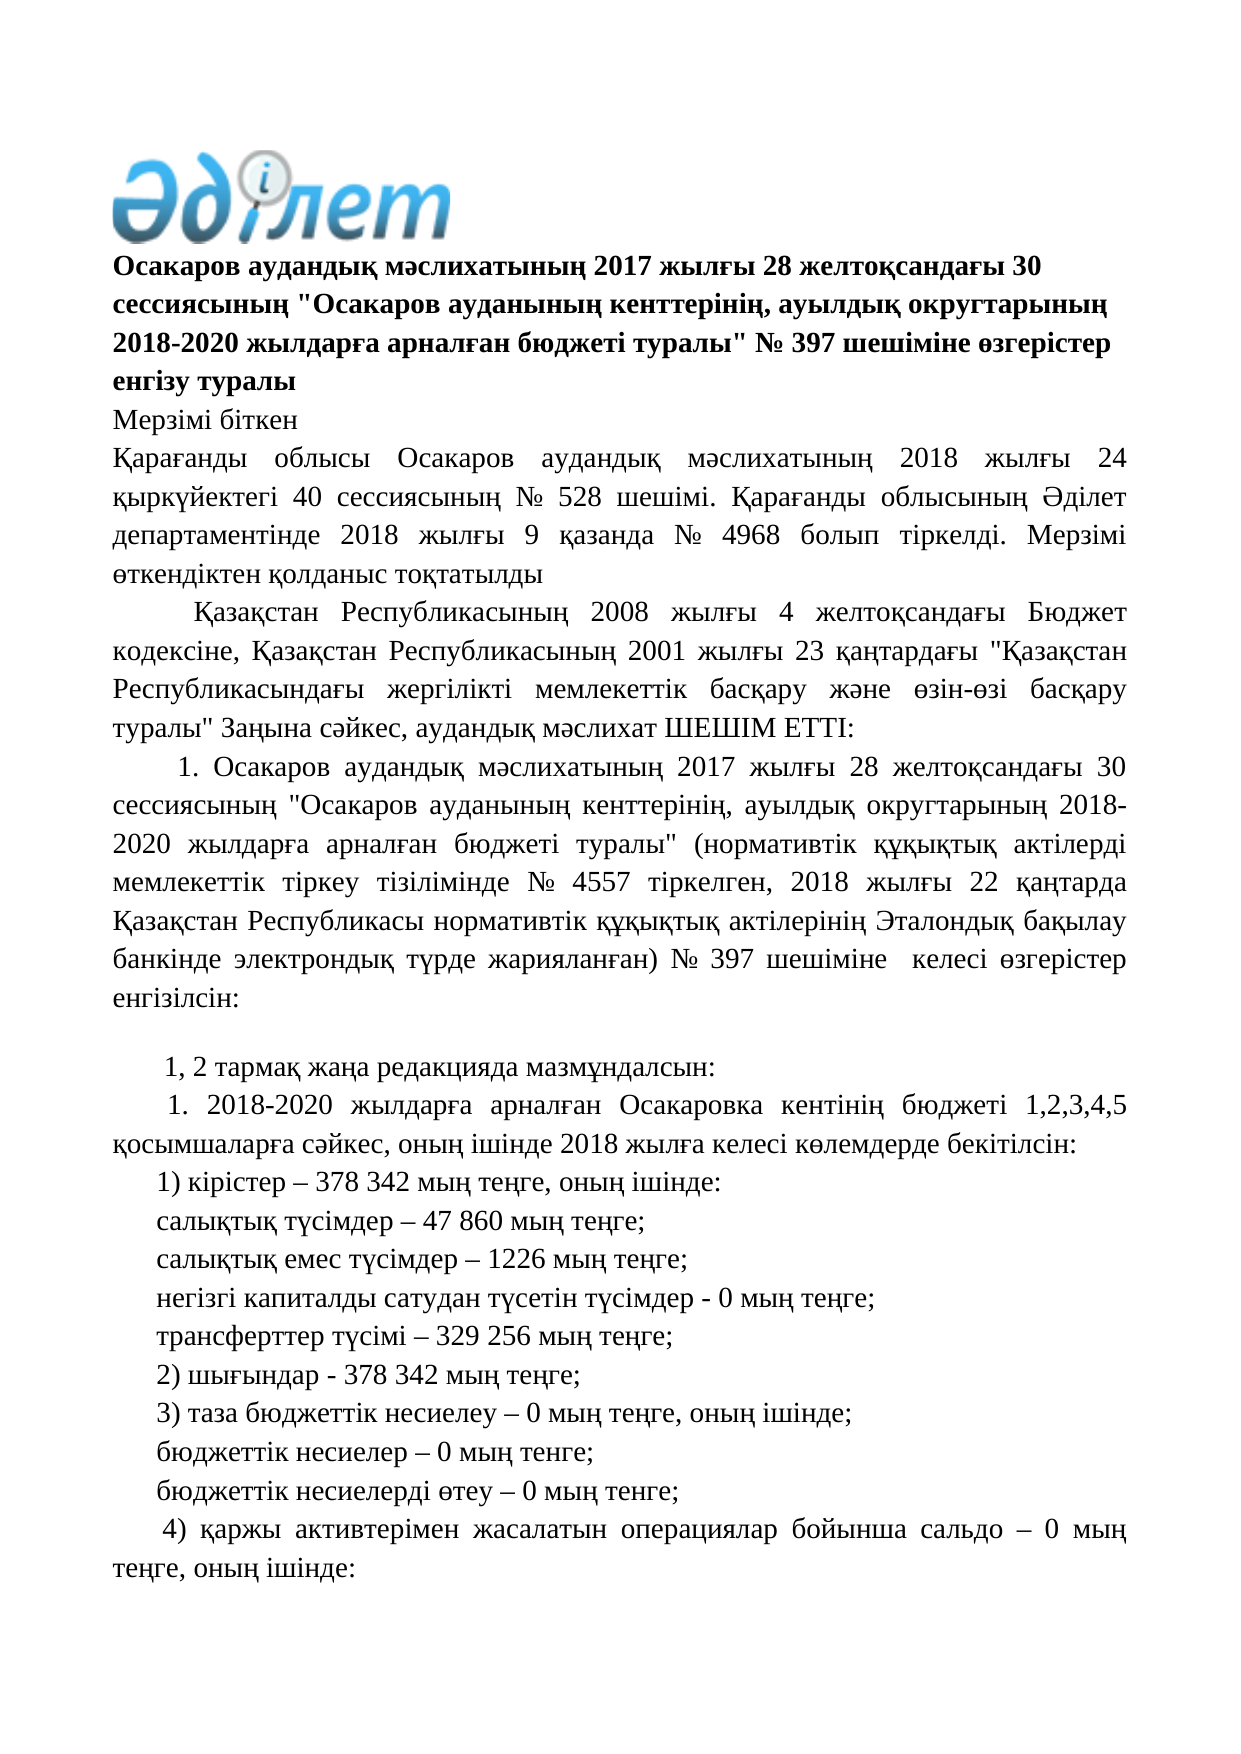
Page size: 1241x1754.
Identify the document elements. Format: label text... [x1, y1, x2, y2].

text трансферттер түсімі – 329 256 мың теңге; [112, 1318, 1128, 1352]
picture [112, 150, 451, 244]
text Қарағанды облысы Осакаров аудандық мәслихатының 2018 жылғы 24 қыркүйектегі 40 сессиясының № 528 шешімі. Қарағанды облысының Әділет департаментінде 2018 жылғы 9 қазанда № 4968 болып тіркелді. Мерзімі өткендіктен қолданыс тоқтатылды [112, 440, 1128, 589]
text 1, 2 тармақ жаңа редакцияда мазмұндалсын: [112, 1049, 1128, 1082]
text негізгі капиталды сатудан түсетін түсімдер - 0 мың теңге; [112, 1280, 1128, 1313]
text 1. Осакаров аудандық мәслихатының 2017 жылғы 28 желтоқсандағы 30 сессиясының "Осакаров ауданының кенттерінің, ауылдық округтарының 2018-2020 жылдарға арналған бюджеті туралы" (нормативтік құқықтық актілерді мемлекеттік тіркеу тізілімінде № 4557 тіркелген, 2018 жылғы 22 қаңтарда Қазақстан Республикасы нормативтік құқықтық актілерінің Эталондық бақылау банкінде электрондық түрде жарияланған) № 397 шешіміне келесі өзгерістер енгізілсін: [112, 749, 1128, 1013]
text 1) кірістер – 378 342 мың теңге, оның ішінде: [112, 1164, 1128, 1198]
text салықтық емес түсімдер – 1226 мың теңге; [112, 1241, 1128, 1275]
text 2) шығындар - 378 342 мың теңге; [112, 1357, 1128, 1391]
text Қазақстан Республикасының 2008 жылғы 4 желтоқсандағы Бюджет кодексіне, Қазақстан Республикасының 2001 жылғы 23 қаңтардағы "Қазақстан Республикасындағы жергілікті мемлекеттік басқару және өзін-өзі басқару туралы" Заңына сәйкес, аудандық мәслихат ШЕШІМ ЕТТІ: [112, 594, 1128, 744]
text 1. 2018-2020 жылдарға арналған Осакаровка кентінің бюджеті 1,2,3,4,5 қосымшаларға сәйкес, оның ішінде 2018 жылға келесі көлемдерде бекітілсін: [112, 1087, 1128, 1159]
text 4) қаржы активтерiмен жасалатын операциялар бойынша сальдо – 0 мың теңге, оның iшiнде: [112, 1511, 1128, 1583]
text бюджеттік несиелер – 0 мың тенге; [112, 1434, 1128, 1468]
text Осакаров аудандық мәслихатының 2017 жылғы 28 желтоқсандағы 30 сессиясының "Осакаров ауданының кенттерінің, ауылдық округтарының 2018-2020 жылдарға арналған бюджеті туралы" № 397 шешіміне өзгерістер енгізу туралы [112, 248, 1128, 397]
text салықтық түсімдер – 47 860 мың теңге; [112, 1203, 1128, 1236]
text бюджеттік несиелерді өтеу – 0 мың тенге; [112, 1473, 1128, 1506]
text Мерзімі біткен [112, 402, 1128, 435]
text 3) таза бюджеттік несиелеу – 0 мың теңге, оның ішінде; [112, 1396, 1128, 1429]
